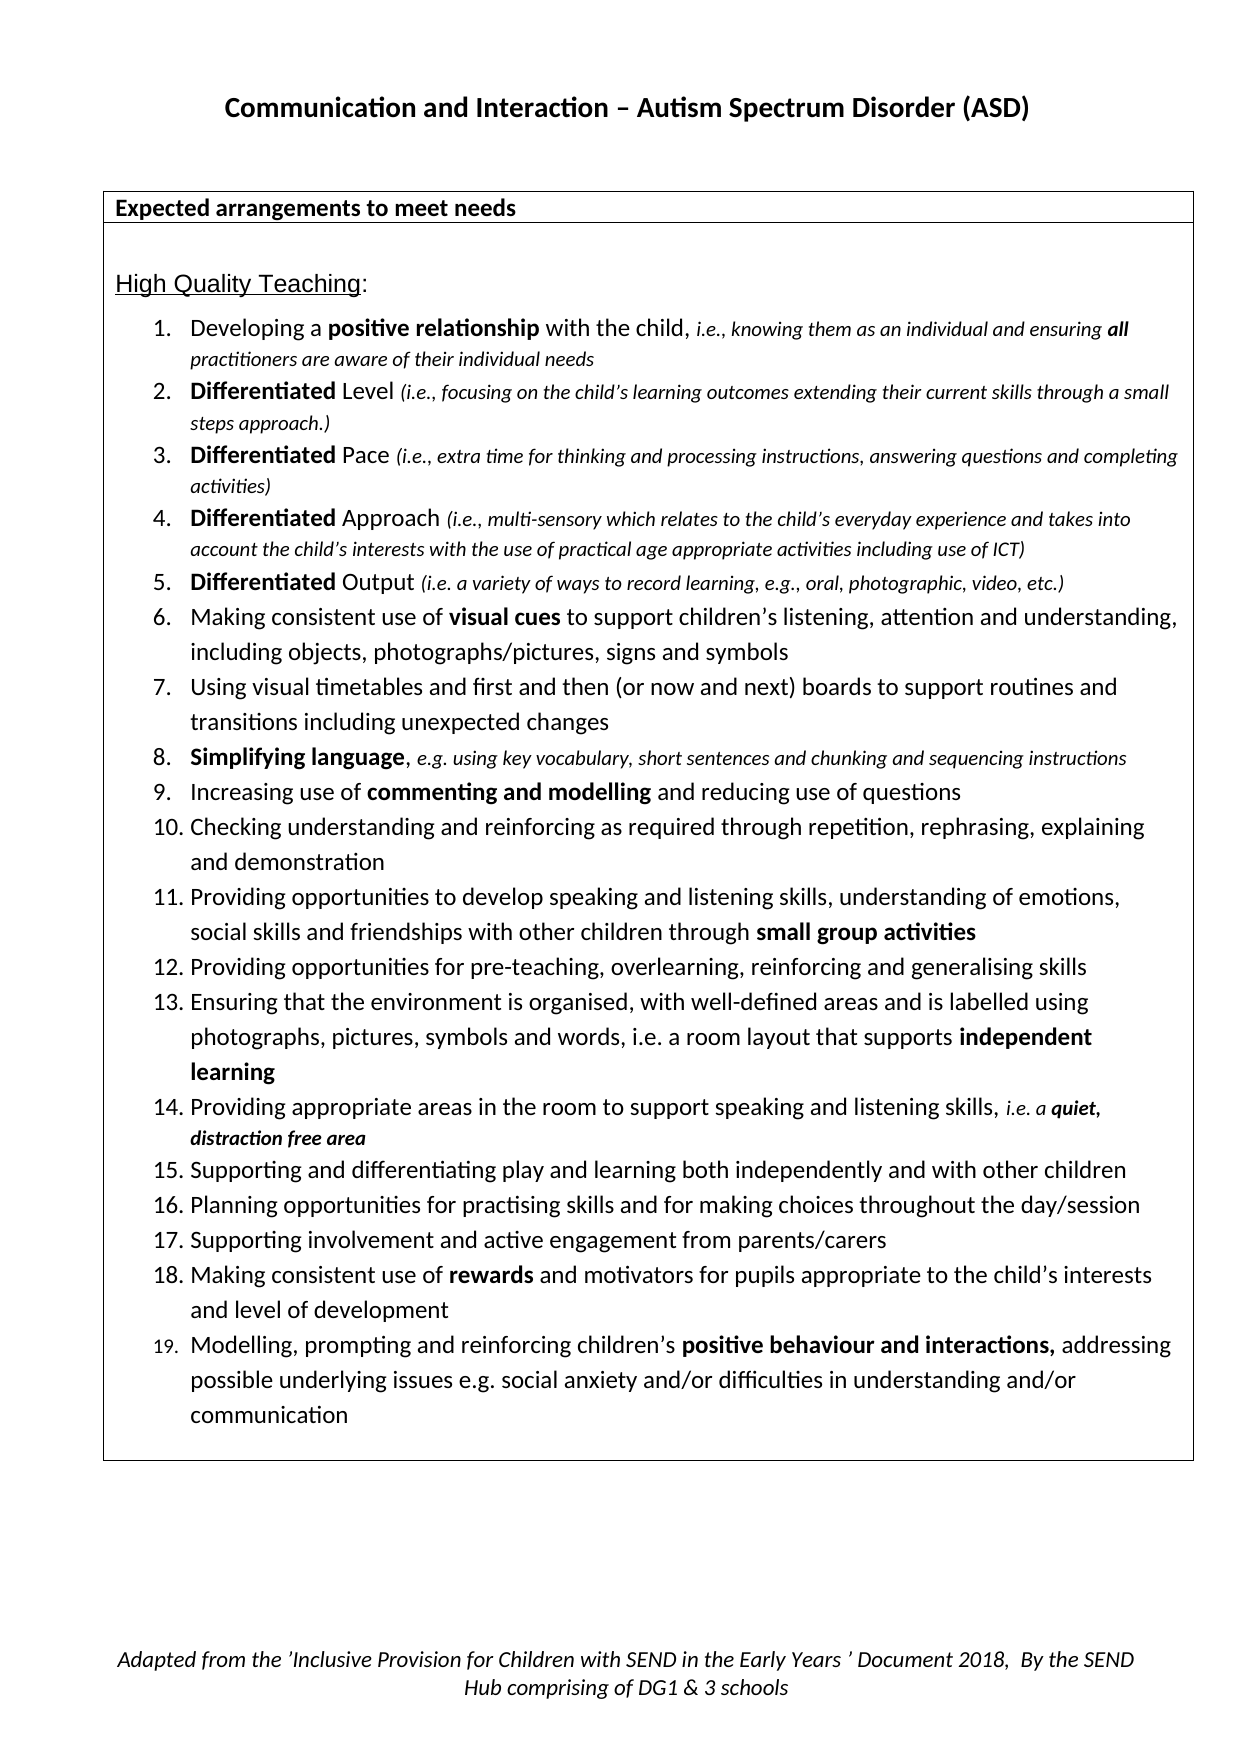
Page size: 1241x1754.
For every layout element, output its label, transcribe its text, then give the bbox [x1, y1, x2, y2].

text Communication and Interaction – Autism Spectrum Disorder (ASD) [103, 89, 1152, 124]
table_cell High Quality Teaching: Developing a positive relationship with the child, i.e., knowing them as an individual and ensuring all practitioners are aware of their individual needs Differentiated Level (i.e., focusing on the child’s learning outcomes extending their current skills through a small steps approach.) Differentiated Pace (i.e., extra time for thinking and processing instructions, answering questions and completing activities) Differentiated Approach (i.e., multi-sensory which relates to the child’s everyday experience and takes into account the child’s interests with the use of practical age appropriate activities including use of ICT) Differentiated Output (i.e. a variety of ways to record learning, e.g., oral, photographic, video, etc.) Making consistent use of visual cues to support children’s listening, attention and understanding, including objects, photographs/pictures, signs and symbols Using visual timetables and first and then (or now and next) boards to support routines and transitions including unexpected changes Simplifying language, e.g. using key vocabulary, short sentences and chunking and sequencing instructions Increasing use of commenting and modelling and reducing use of questions Checking understanding and reinforcing as required through repetition, rephrasing, explaining and demonstration Providing opportunities to develop speaking and listening skills, understanding of emotions, social skills and friendships with other children through small group activities Providing opportunities for pre-teaching, overlearning, reinforcing and generalising skills Ensuring that the environment is organised, with well-defined areas and is labelled using photographs, pictures, symbols and words, i.e. a room layout that supports independent learning Providing appropriate areas in the room to support speaking and listening skills, i.e. a quiet, distraction free area Supporting and differentiating play and learning both independently and with other children Planning opportunities for practising skills and for making choices throughout the day/session Supporting involvement and active engagement from parents/carers Making consistent use of rewards and motivators for pupils appropriate to the child’s interests and level of development Modelling, prompting and reinforcing children’s positive behaviour and interactions, addressing possible underlying issues e.g. social anxiety and/or difficulties in understanding and/or communication [104, 223, 1193, 1460]
table_header Expected arrangements to meet needs [104, 192, 1193, 222]
